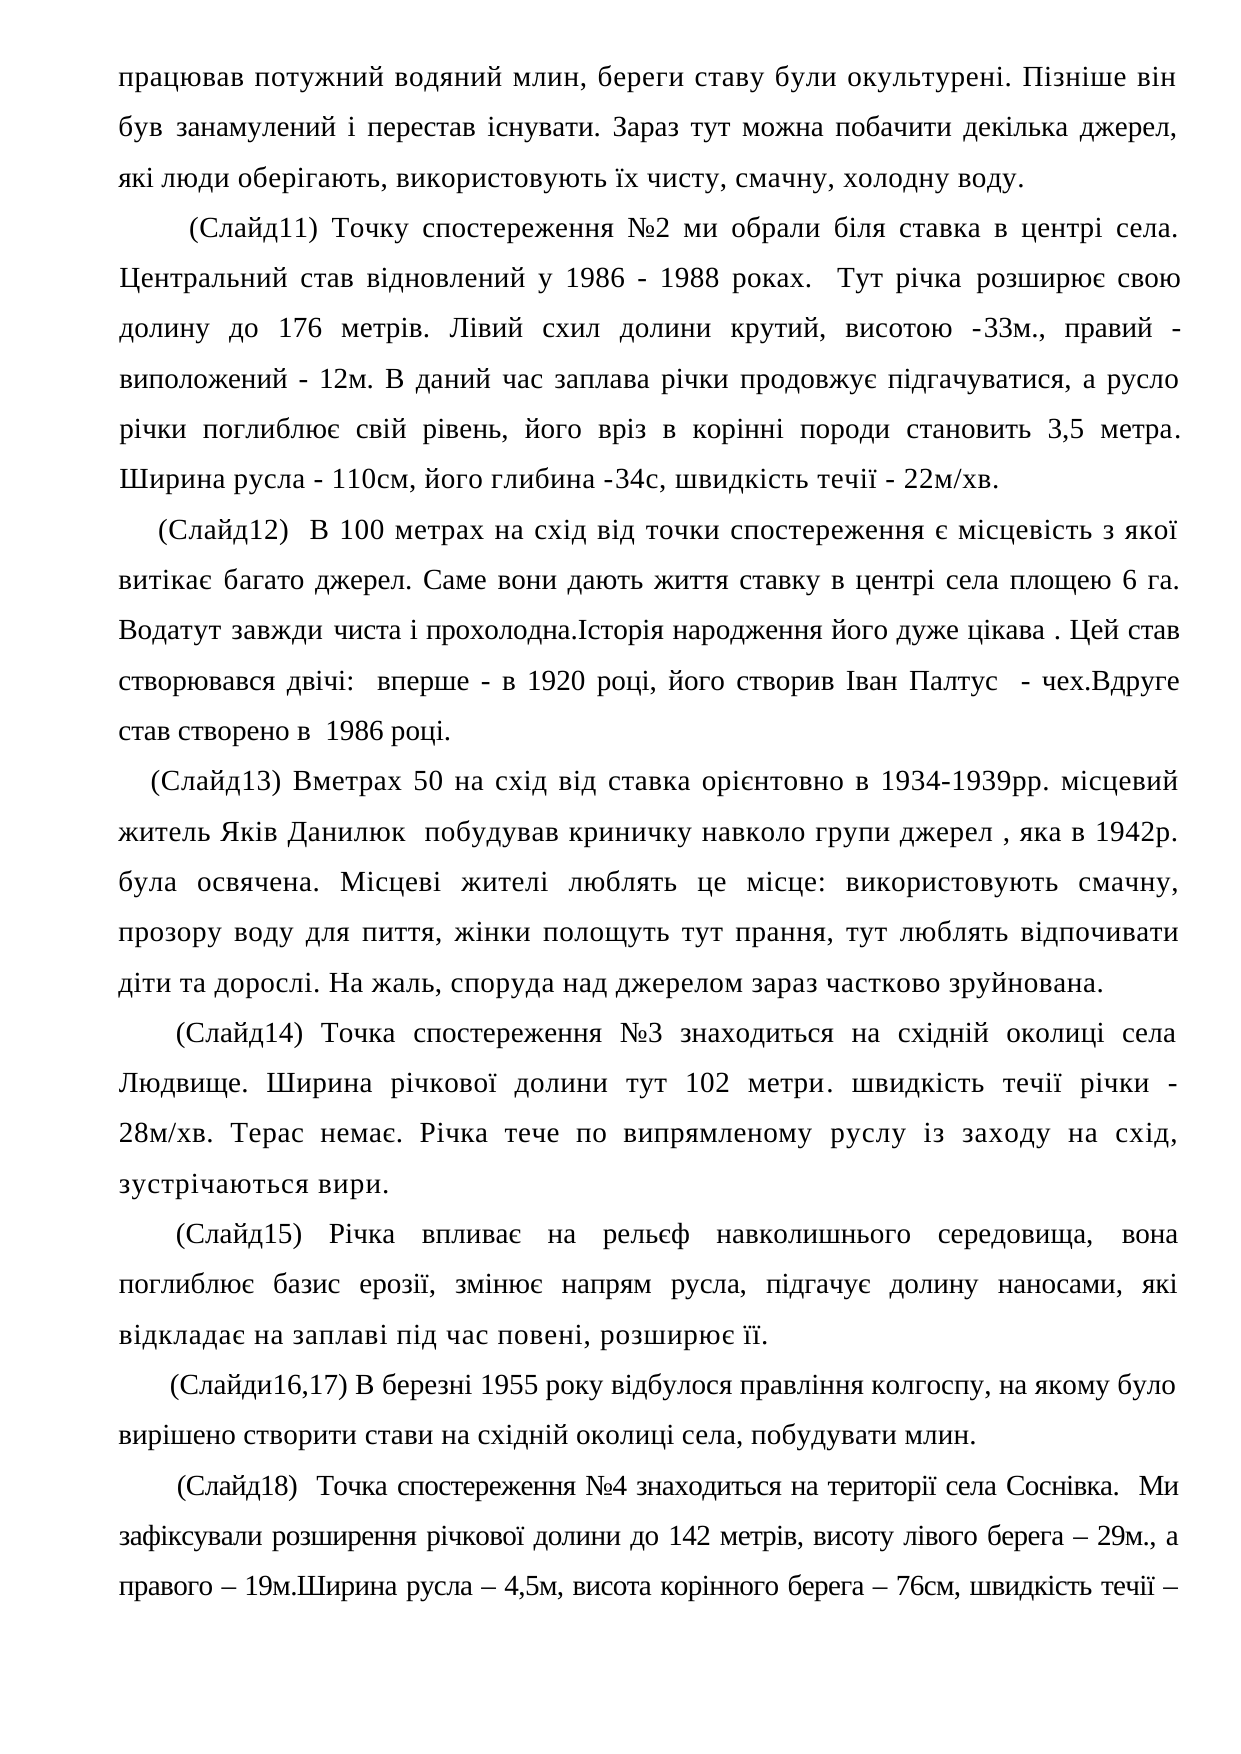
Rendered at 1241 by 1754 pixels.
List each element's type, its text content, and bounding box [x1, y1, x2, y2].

text (Слайд11) Точку спостереження №2 ми обрали біля ставка в центрі села. Центральний став відновлений у 1986 - 1988 роках. Тут річка розширює свою долину до 176 метрів. Лівий схил долини крутий, висотою -33м., правий - виположений - 12м. В даний час заплава річки продовжує підгачуватися, а русло річки поглиблює свій рівень, його вріз в корінні породи становить 3,5 метра. Ширина русла - 110см, його глибина -34с, швидкість течії - 22м/хв. [119, 210, 1181, 495]
text (Слайд13) Вметрах 50 на схід від ставка орієнтовно в 1934-1939рр. місцевий житель Яків Данилюк побудував криничку навколо групи джерел , яка в 1942р. була освячена. Місцеві жителі люблять це місце: використовують смачну, прозору воду для пиття, жінки полощуть тут прання, тут люблять відпочивати діти та дорослі. На жаль, споруда над джерелом зараз частково зруйнована. [118, 763, 1181, 998]
text (Слайд12) В 100 метрах на схід від точки спостереження є місцевість з якої витікає багато джерел. Саме вони дають життя ставку в центрі села площею 6 га. Водатут завжди чиста і прохолодна.Історія народження його дуже цікава . Цей став створювався двічі: вперше - в 1920 році, його створив Іван Палтус - чех.Вдруге став створено в 1986 році. [118, 512, 1181, 747]
text (Слайд14) Точка спостереження №3 знаходиться на східній околиці села Людвище. Ширина річкової долини тут 102 метри. швидкість течії річки - 28м/хв. Терас немає. Річка тече по випрямленому руслу із заходу на схід, зустрічаються вири. [119, 1015, 1178, 1199]
text (Слайд15) Річка впливає на рельєф навколишнього середовища, вона поглиблює базис ерозії, змінює напрям русла, підгачує долину наносами, які відкладає на заплаві під час повені, розширює її. [119, 1216, 1178, 1350]
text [119, 1468, 1180, 1602]
text (Слайди16,17) В березні 1955 року відбулося правління колгоспу, на якому було вирішено створити стави на східній околиці села, побудувати млин. [118, 1367, 1177, 1451]
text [118, 59, 1178, 193]
